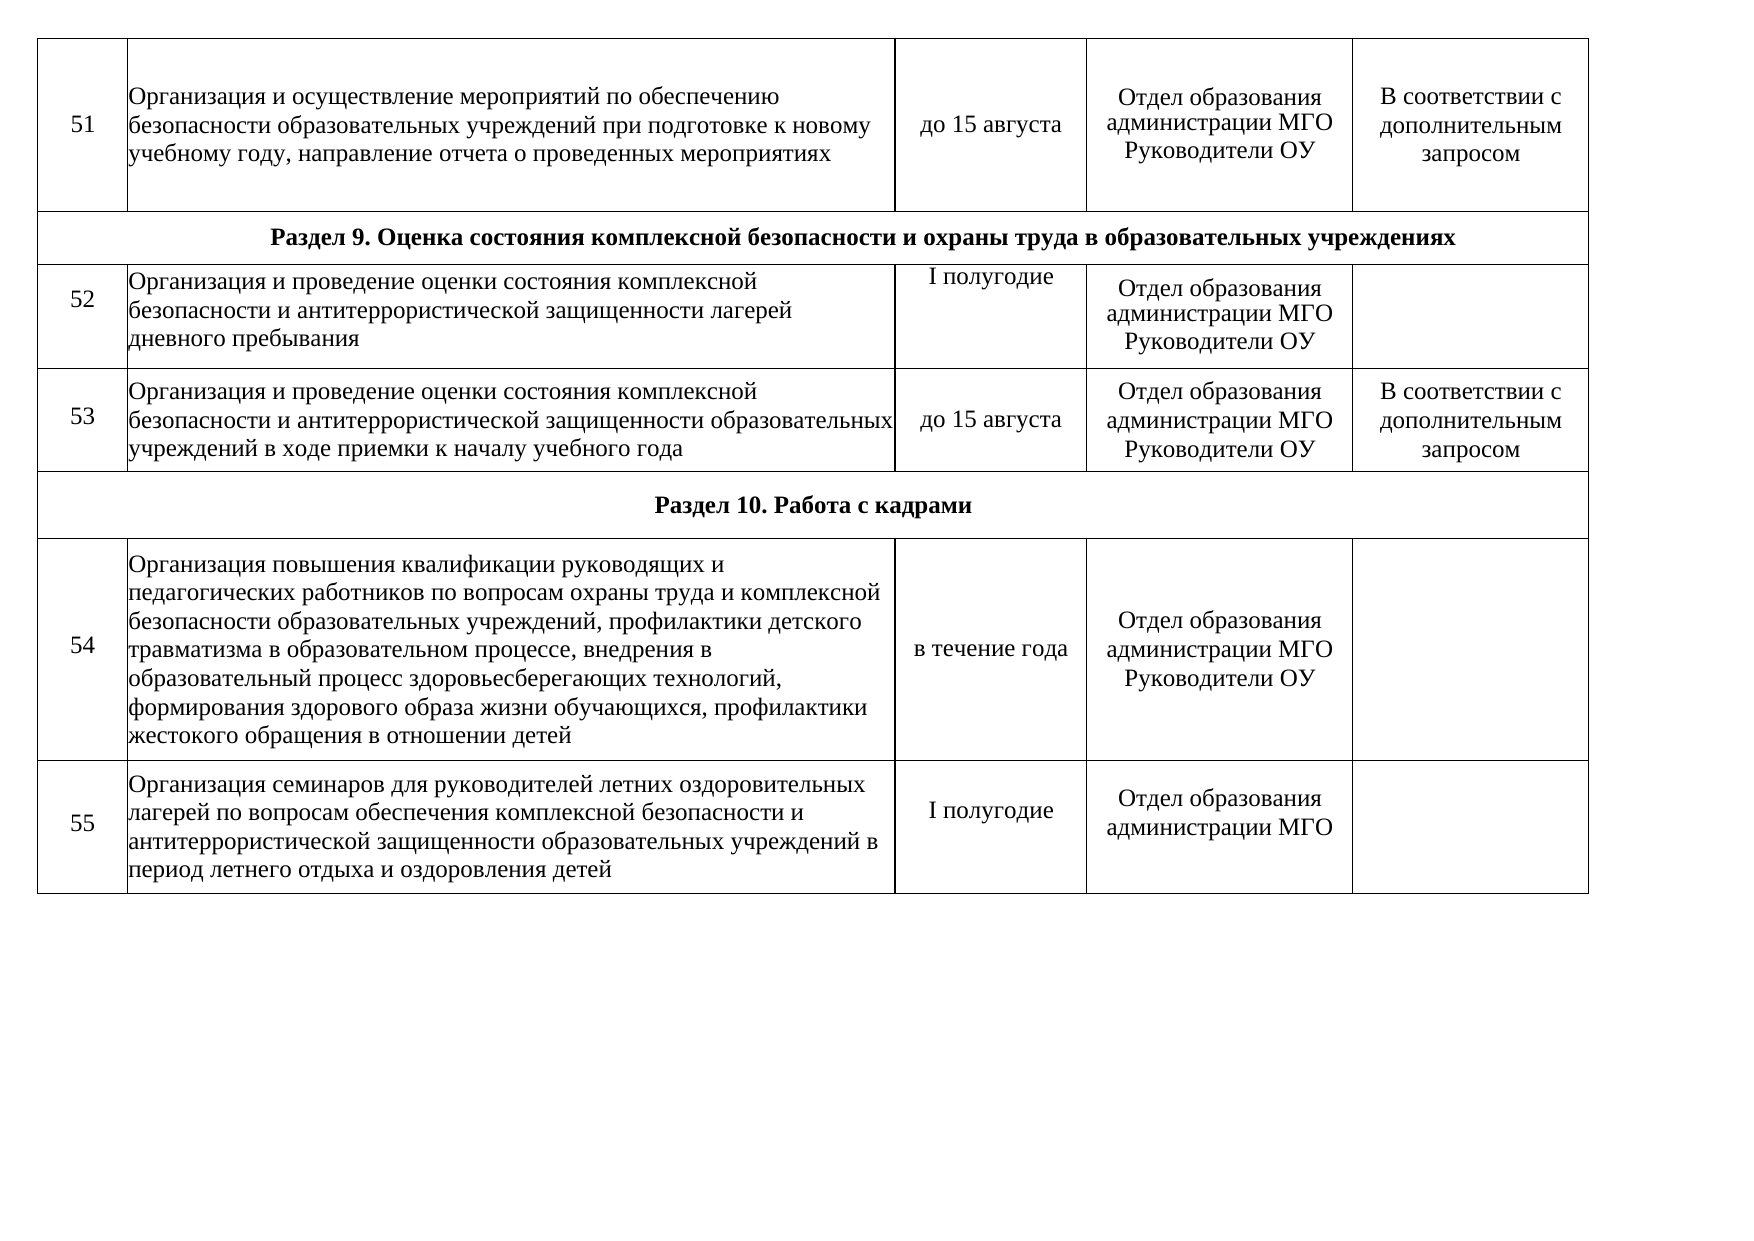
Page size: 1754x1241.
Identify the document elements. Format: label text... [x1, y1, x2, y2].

table_cell Организация и проведение оценки состояния комплексной безопасности и антитеррористической защищенности образовательных учреждений в ходе приемки к началу учебного года [128, 369, 894, 471]
table_cell 55 [38, 761, 127, 893]
table_cell 54 [38, 539, 127, 759]
table_cell Отдел образования администрации МГО Руководители ОУ [1087, 39, 1352, 211]
table_cell [1353, 265, 1588, 367]
table_cell Организация семинаров для руководителей летних оздоровительных лагерей по вопросам обеспечения комплексной безопасности и антитеррористической защищенности образовательных учреждений в период летнего отдыха и оздоровления детей [128, 761, 894, 893]
table_cell Отдел образования администрации МГО [1087, 761, 1352, 893]
table_cell Отдел образования администрации МГО Руководители ОУ [1087, 265, 1352, 367]
table_cell Организация и осуществление мероприятий по обеспечению безопасности образовательных учреждений при подготовке к новому учебному году, направление отчета о проведенных мероприятиях [128, 39, 894, 211]
table_cell Раздел 10. Работа с кадрами [38, 472, 1588, 538]
table_cell I полугодие [896, 761, 1086, 893]
table_cell I полугодие [896, 265, 1086, 367]
table_cell 52 [38, 265, 127, 367]
table_cell в течение года [896, 539, 1086, 759]
table_cell В соответствии с дополнительным запросом [1353, 369, 1588, 471]
table_cell 53 [38, 369, 127, 471]
table_cell Организация и проведение оценки состояния комплексной безопасности и антитеррористической защищенности лагерей дневного пребывания [128, 265, 894, 367]
table_cell [1353, 761, 1588, 893]
table_cell [1353, 539, 1588, 759]
table_cell 51 [38, 39, 127, 211]
table_cell до 15 августа [896, 39, 1086, 211]
table_cell Отдел образования администрации МГО Руководители ОУ [1087, 539, 1352, 759]
table_cell Раздел 9. Оценка состояния комплексной безопасности и охраны труда в образовательных учреждениях [38, 212, 1588, 264]
table_cell В соответствии с дополнительным запросом [1353, 39, 1588, 211]
table_cell до 15 августа [896, 369, 1086, 471]
table_cell Отдел образования администрации МГО Руководители ОУ [1087, 369, 1352, 471]
table_cell Организация повышения квалификации руководящих и педагогических работников по вопросам охраны труда и комплексной безопасности образовательных учреждений, профилактики детского травматизма в образовательном процессе, внедрения в образовательный процесс здоровьесберегающих технологий, формирования здорового образа жизни обучающихся, профилактики жестокого обращения в отношении детей [128, 539, 894, 759]
